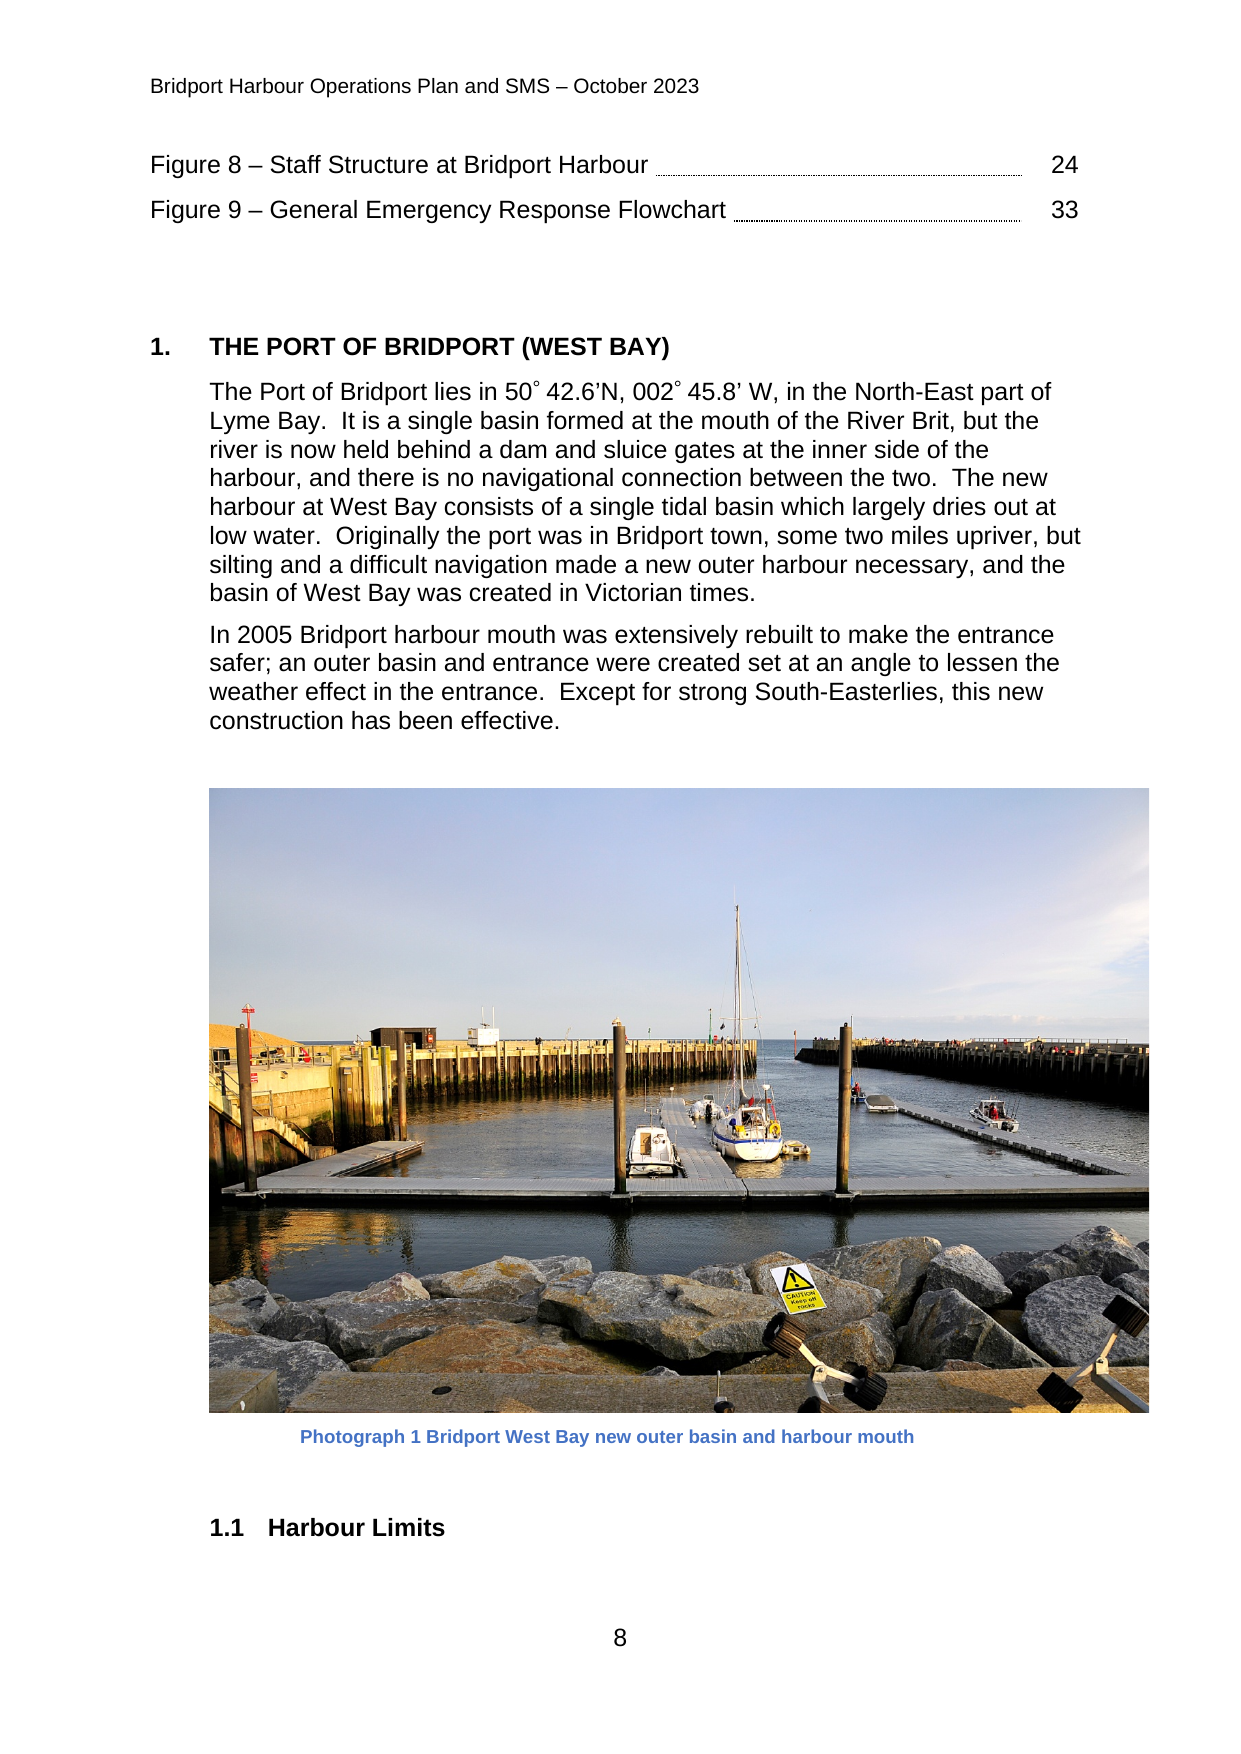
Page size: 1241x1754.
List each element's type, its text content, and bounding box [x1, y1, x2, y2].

picture [209, 788, 1150, 1413]
text Figure 9 – General Emergency Response Flowchart 33 [150, 195, 1090, 224]
text Figure 8 – Staff Structure at Bridport Harbour 24 [150, 150, 1090, 179]
text In 2005 Bridport harbour mouth was extensively rebuilt to make the entrance safer; an outer basin and entrance were created set at an angle to lessen the weather effect in the entrance. Except for strong South-Easterlies, this new construction has been effective. [209, 620, 1090, 735]
text Photograph 1 Bridport West Bay new outer basin and harbour mouth [225, 1425, 1090, 1447]
list Harbour Limits [209, 1513, 1090, 1542]
text The Port of Bridport lies in 50° 42.6’N, 002° 45.8’ W, in the North-East part of Lyme Bay. It is a single basin formed at the mouth of the River Brit, but the river is now held behind a dam and sluice gates at the inner side of the harbour, and there is no navigational connection between the two. The new harbour at West Bay consists of a single tidal basin which largely dries out at low water. Originally the port was in Bridport town, some two miles upriver, but silting and a difficult navigation made a new outer harbour necessary, and the basin of West Bay was created in Victorian times. [209, 377, 1090, 607]
list THE PORT OF BRIDPORT (WEST BAY) [150, 332, 1090, 360]
